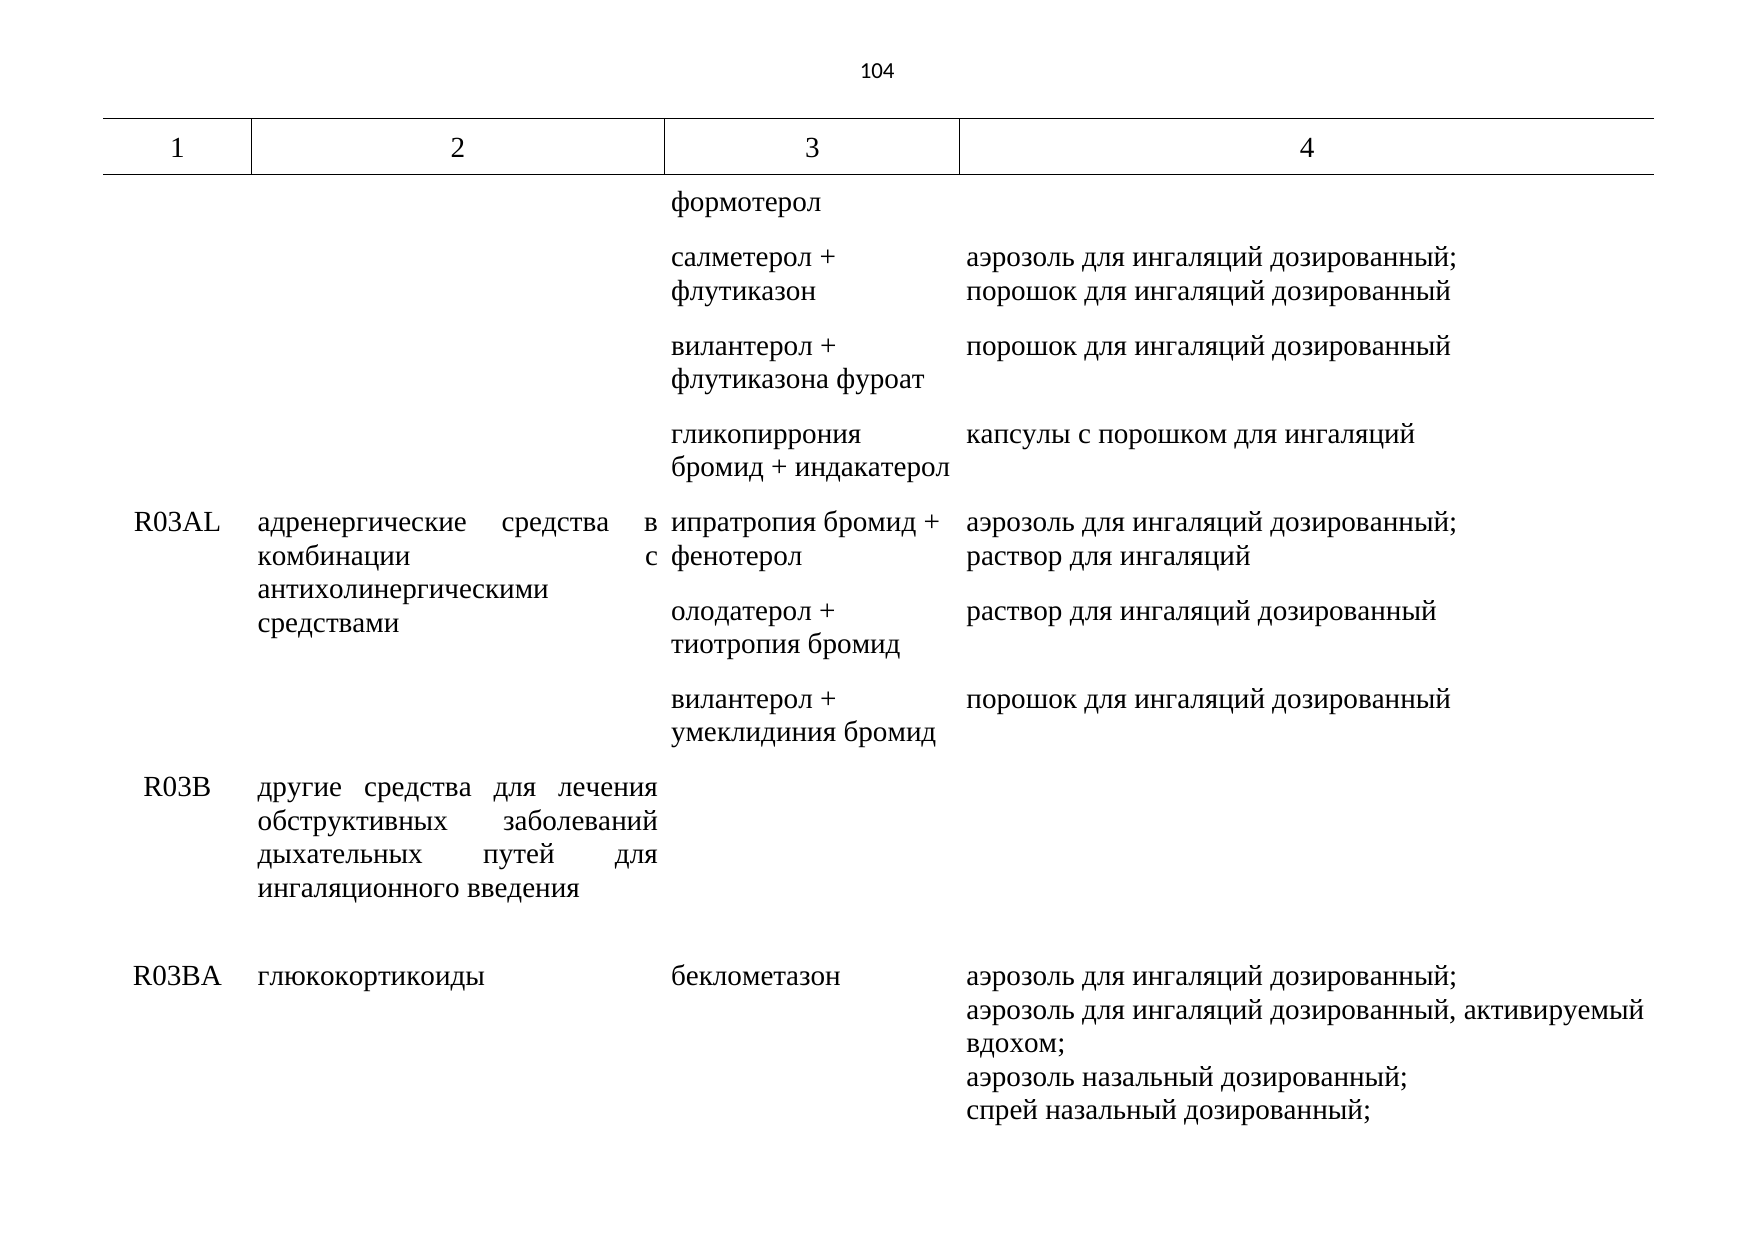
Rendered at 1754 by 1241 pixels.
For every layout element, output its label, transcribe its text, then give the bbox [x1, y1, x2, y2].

table_header 4 [960, 119, 1654, 174]
table_header 1 [103, 119, 251, 174]
table_header 3 [665, 119, 959, 174]
table_header 2 [252, 119, 664, 174]
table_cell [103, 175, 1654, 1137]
